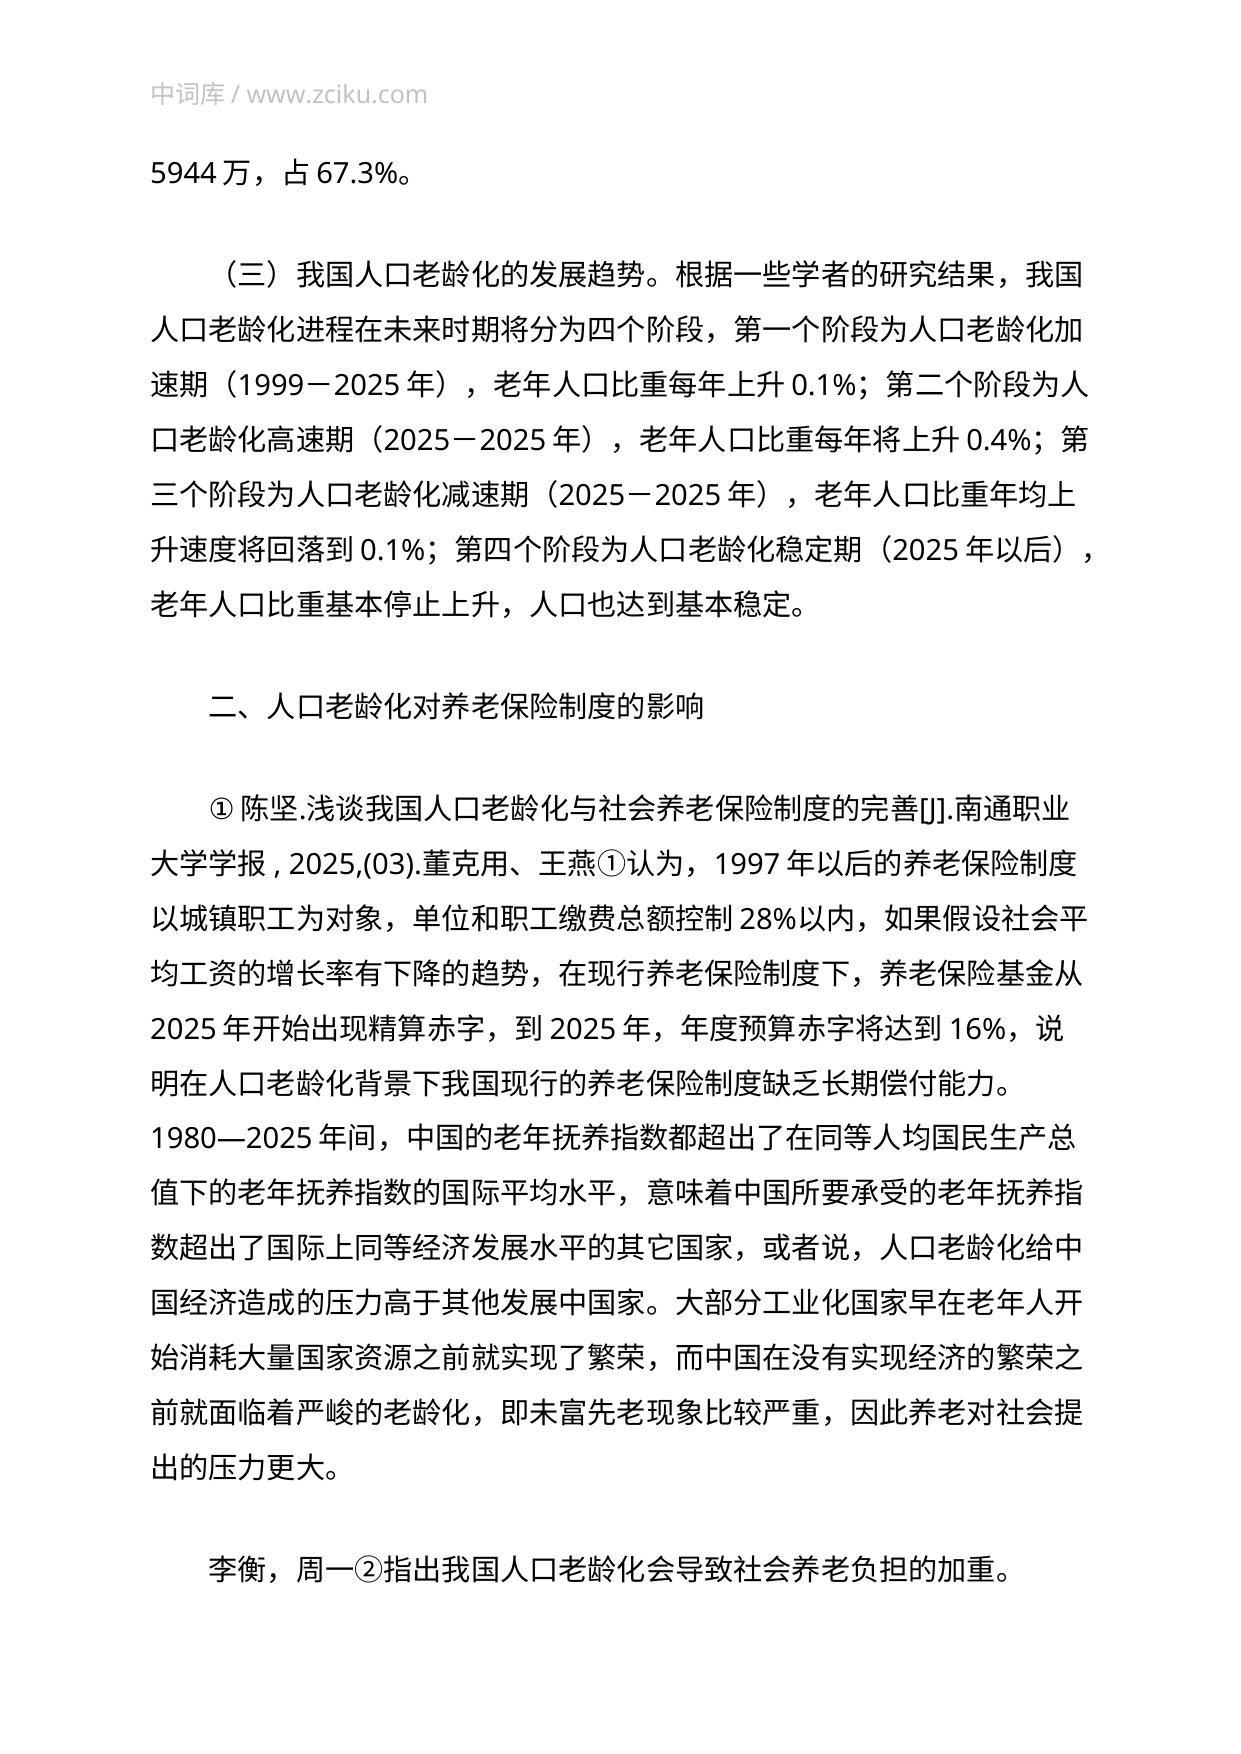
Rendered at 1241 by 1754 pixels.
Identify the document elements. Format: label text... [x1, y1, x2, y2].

text ①陈坚.浅谈我国人口老龄化与社会养老保险制度的完善[J].南通职业大学学报 , 2025,(03).董克用、王燕①认为，1997年以后的养老保险制度以城镇职工为对象，单位和职工缴费总额控制28%以内，如果假设社会平均工资的增长率有下降的趋势，在现行养老保险制度下，养老保险基金从2025年开始出现精算赤字，到2025年，年度预算赤字将达到16%，说明在人口老龄化背景下我国现行的养老保险制度缺乏长期偿付能力。1980—2025年间，中国的老年抚养指数都超出了在同等人均国民生产总值下的老年抚养指数的国际平均水平，意味着中国所要承受的老年抚养指数超出了国际上同等经济发展水平的其它国家，或者说，人口老龄化给中国经济造成的压力高于其他发展中国家。大部分工业化国家早在老年人开始消耗大量国家资源之前就实现了繁荣，而中国在没有实现经济的繁荣之前就面临着严峻的老龄化，即未富先老现象比较严重，因此养老对社会提出的压力更大。 [150, 785, 1090, 1487]
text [150, 1546, 1090, 1589]
text 二、人口老龄化对养老保险制度的影响 [150, 683, 1090, 726]
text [150, 150, 1090, 192]
text （三）我国人口老龄化的发展趋势。根据一些学者的研究结果，我国人口老龄化进程在未来时期将分为四个阶段，第一个阶段为人口老龄化加速期（1999－2025年），老年人口比重每年上升0.1%；第二个阶段为人口老龄化高速期（2025－2025年），老年人口比重每年将上升0.4%；第三个阶段为人口老龄化减速期（2025－2025年），老年人口比重年均上升速度将回落到0.1%；第四个阶段为人口老龄化稳定期（2025年以后），老年人口比重基本停止上升，人口也达到基本稳定。 [150, 252, 1090, 624]
